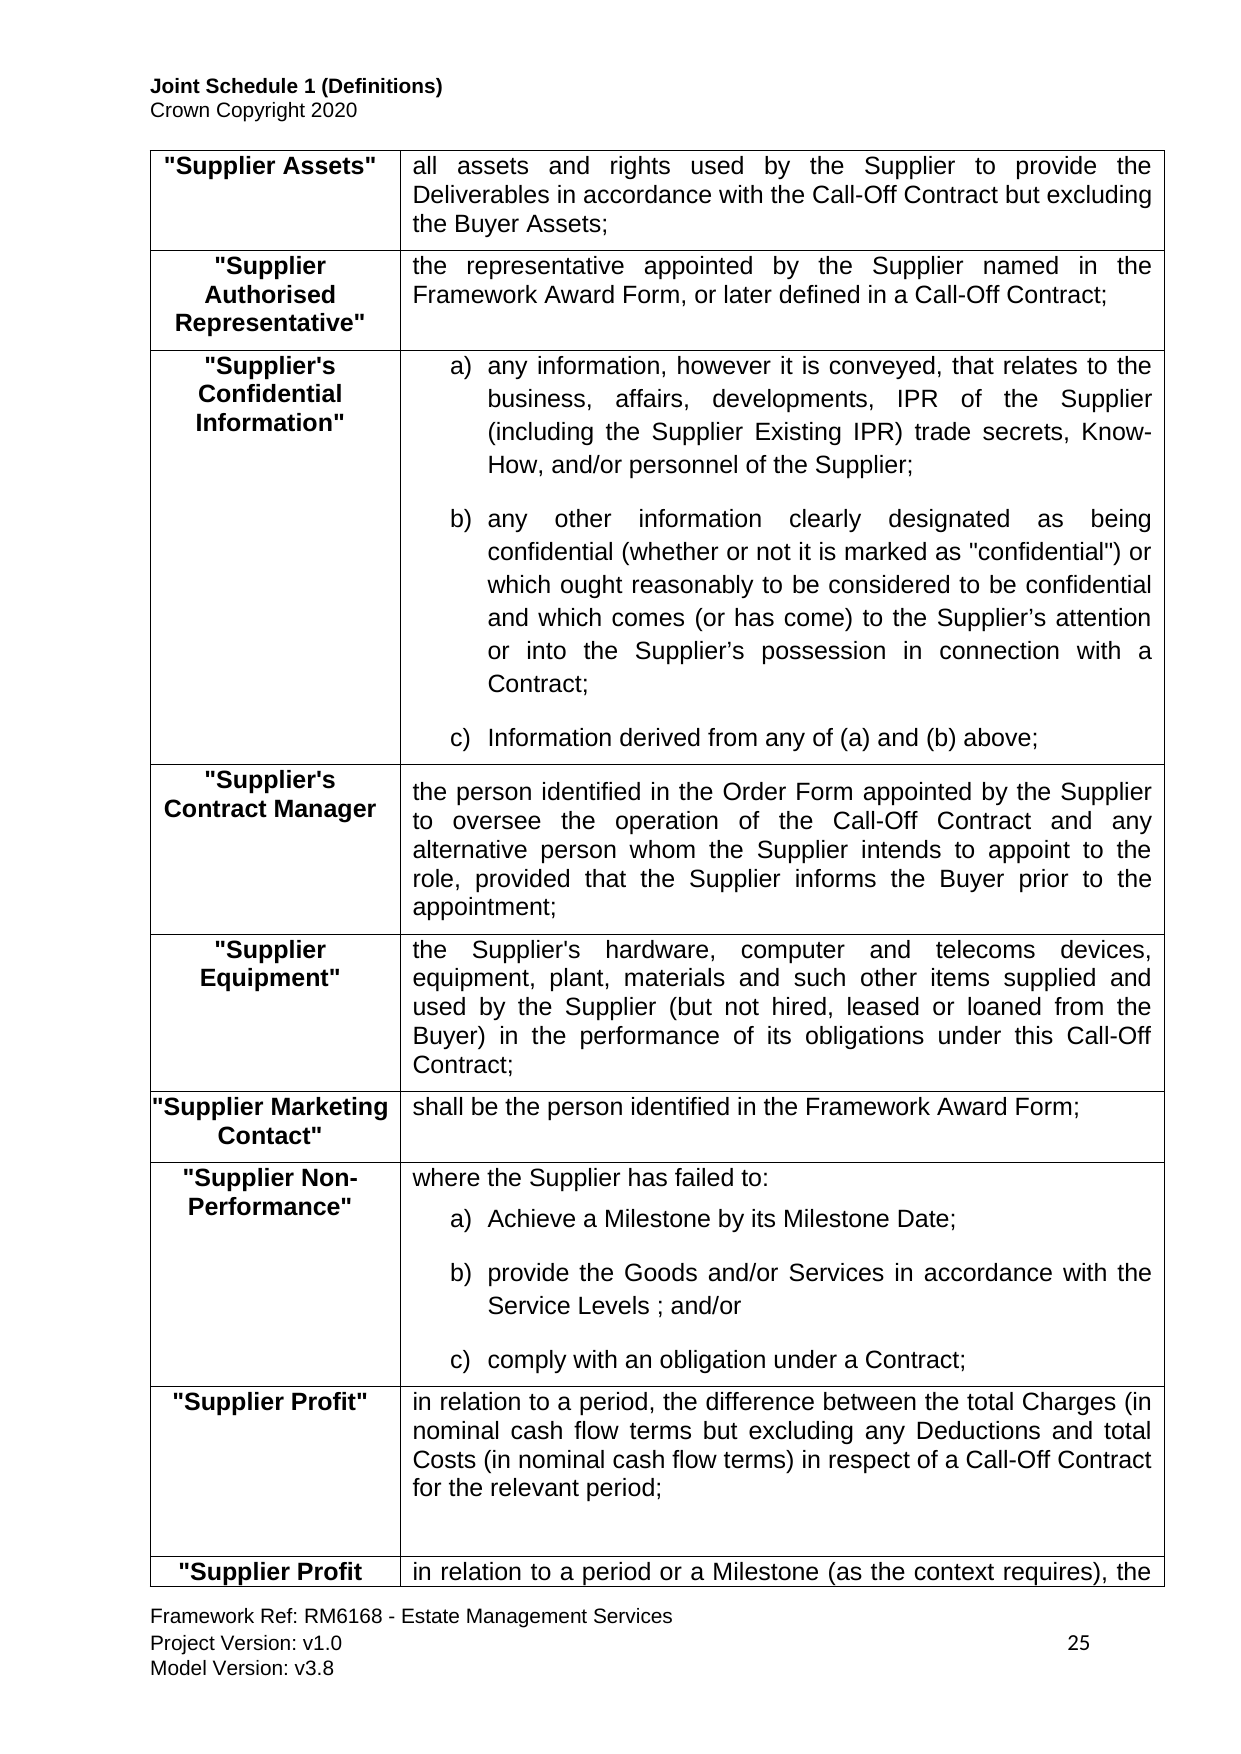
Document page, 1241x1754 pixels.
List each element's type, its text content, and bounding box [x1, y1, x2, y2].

table_cell "Supplier Authorised Representative" [151, 251, 400, 349]
table_cell in relation to a period, the difference between the total Charges (in nominal cash flow terms but excluding any Deductions and total Costs (in nominal cash flow terms) in respect of a Call-Off Contract for the relevant period; [401, 1387, 1164, 1556]
table_cell "Supplier Marketing Contact" [151, 1092, 400, 1162]
table_cell shall be the person identified in the Framework Award Form; [401, 1092, 1164, 1162]
table_cell the Supplier's hardware, computer and telecoms devices, equipment, plant, materials and such other items supplied and used by the Supplier (but not hired, leased or loaned from the Buyer) in the performance of its obligations under this Call-Off Contract; [401, 935, 1164, 1091]
table_cell "Supplier Equipment" [151, 935, 400, 1091]
table_cell where the Supplier has failed to: Achieve a Milestone by its Milestone Date; provide the Goods and/or Services in accordance with the Service Levels ; and/or comply with an obligation under a Contract; [401, 1163, 1164, 1386]
table_cell all assets and rights used by the Supplier to provide the Deliverables in accordance with the Call-Off Contract but excluding the Buyer Assets; [401, 151, 1164, 250]
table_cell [401, 1557, 1164, 1586]
table_cell "Supplier Profit" [151, 1387, 400, 1556]
table_cell "Supplier Non-Performance" [151, 1163, 400, 1386]
table_cell "Supplier Assets" [151, 151, 400, 250]
table_cell any information, however it is conveyed, that relates to the business, affairs, developments, IPR of the Supplier (including the Supplier Existing IPR) trade secrets, Know-How, and/or personnel of the Supplier; any other information clearly designated as being confidential (whether or not it is marked as "confidential") or which ought reasonably to be considered to be confidential and which comes (or has come) to the Supplier’s attention or into the Supplier’s possession in connection with a Contract; Information derived from any of (a) and (b) above; [401, 351, 1164, 764]
table_cell "Supplier's Contract Manager [151, 765, 400, 933]
table_cell the representative appointed by the Supplier named in the Framework Award Form, or later defined in a Call-Off Contract; [401, 251, 1164, 349]
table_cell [151, 1557, 400, 1586]
table_cell "Supplier's Confidential Information" [151, 351, 400, 764]
table_cell the person identified in the Order Form appointed by the Supplier to oversee the operation of the Call-Off Contract and any alternative person whom the Supplier intends to appoint to the role, provided that the Supplier informs the Buyer prior to the appointment; [401, 765, 1164, 933]
